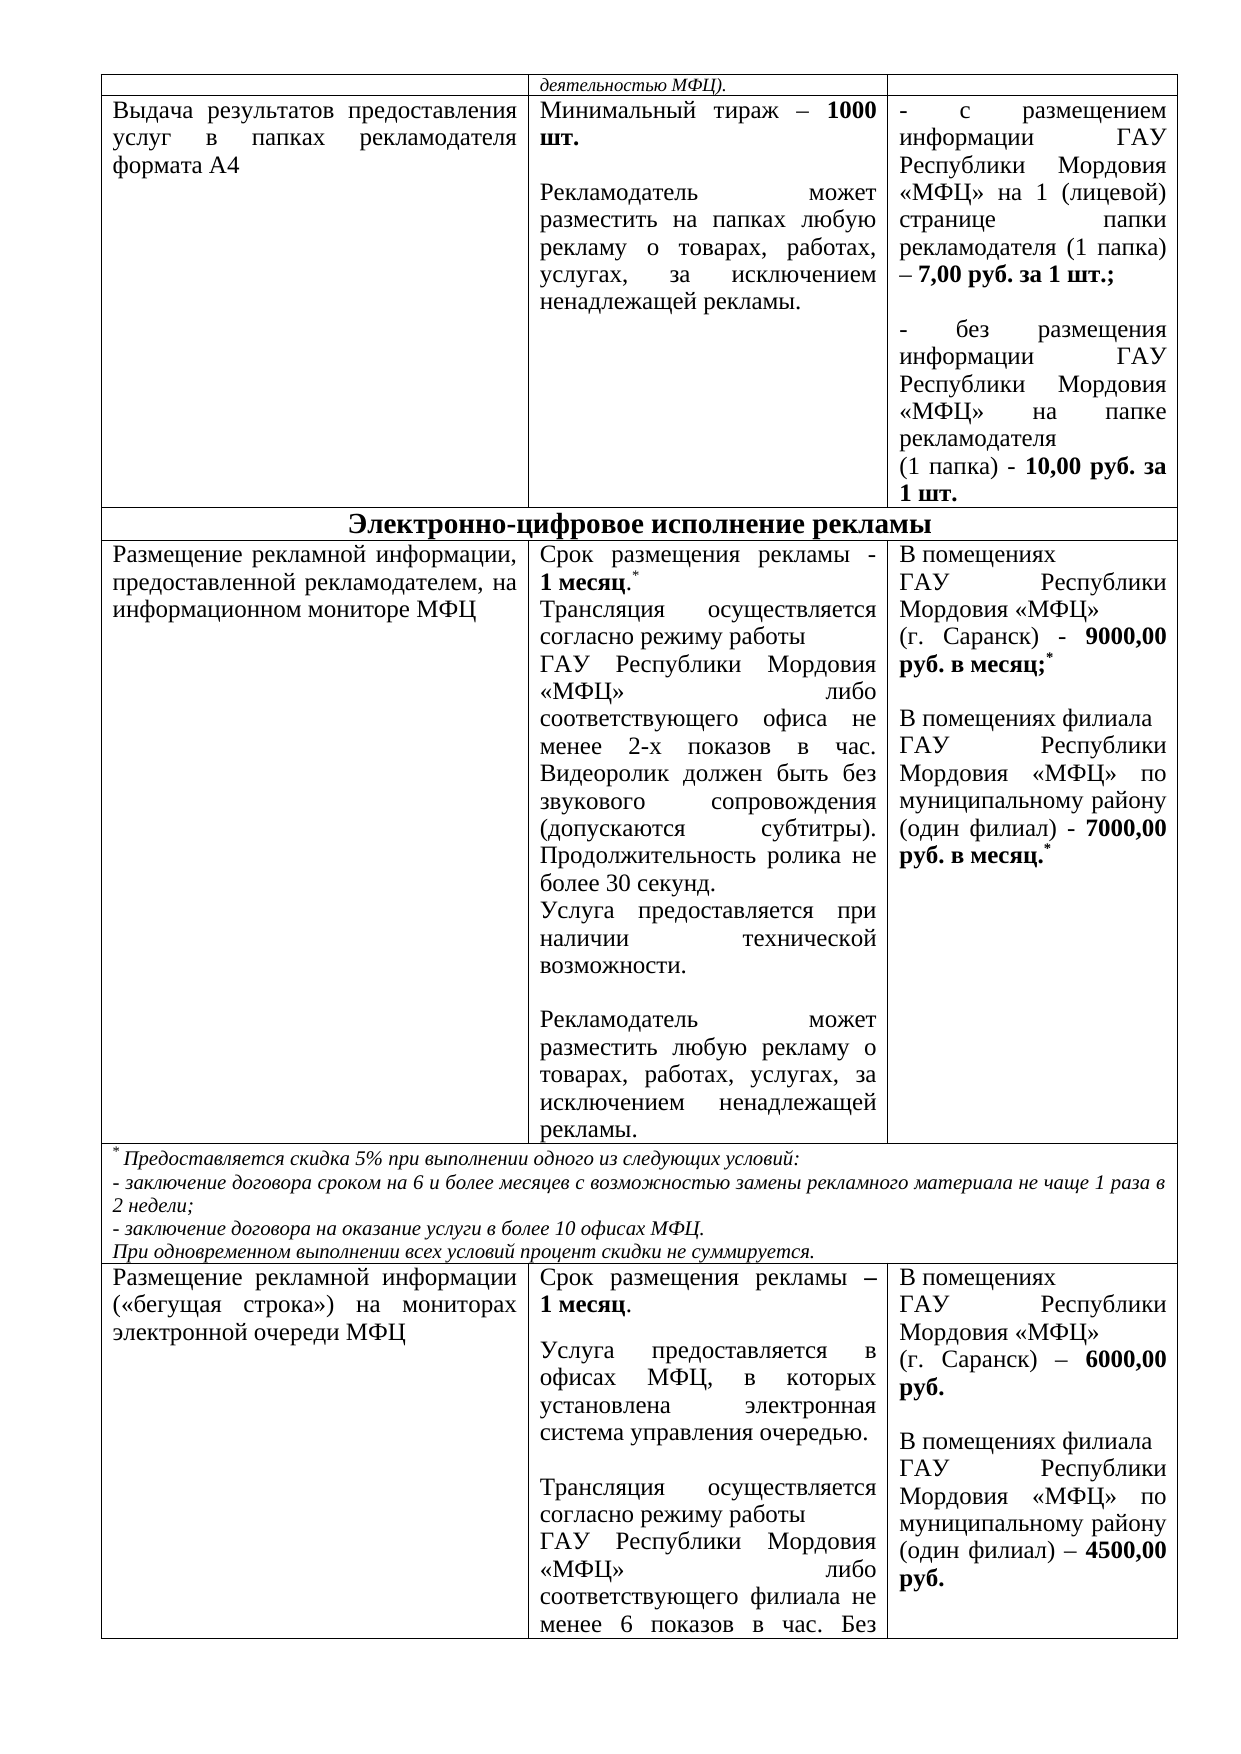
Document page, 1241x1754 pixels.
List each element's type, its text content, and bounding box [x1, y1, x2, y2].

table_cell Размещение рекламной информации, предоставленной рекламодателем, на информационном мониторе МФЦ [102, 541, 528, 1143]
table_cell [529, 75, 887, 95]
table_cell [888, 75, 1177, 95]
table_cell Срок размещения рекламы - 1 месяц.* Трансляция осуществляется согласно режиму работы ГАУ Республики Мордовия «МФЦ» либо соответствующего офиса не менее 2-х показов в час. Видеоролик должен быть без звукового сопровождения (допускаются субтитры). Продолжительность ролика не более 30 секунд. Услуга предоставляется при наличии технической возможности. Рекламодатель может разместить любую рекламу о товарах, работах, услугах, за исключением ненадлежащей рекламы. [529, 541, 887, 1143]
table_cell Выдача результатов предоставления услуг в папках рекламодателя формата А4 [102, 96, 528, 507]
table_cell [102, 75, 528, 95]
table_cell - с размещением информации ГАУ Республики Мордовия «МФЦ» на 1 (лицевой) странице папки рекламодателя (1 папка) – 7,00 руб. за 1 шт.; - без размещения информации ГАУ Республики Мордовия «МФЦ» на папке рекламодателя (1 папка) - 10,00 руб. за 1 шт. [888, 96, 1177, 507]
table_cell Электронно-цифровое исполнение рекламы [102, 508, 1177, 540]
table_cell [888, 1264, 1177, 1637]
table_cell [102, 1264, 528, 1637]
table_cell Минимальный тираж – 1000 шт. Рекламодатель может разместить на папках любую рекламу о товарах, работах, услугах, за исключением ненадлежащей рекламы. [529, 96, 887, 507]
table_cell В помещениях ГАУ Республики Мордовия «МФЦ» (г. Саранск) - 9000,00 руб. в месяц;* В помещениях филиала ГАУ Республики Мордовия «МФЦ» по муниципальному району (один филиал) - 7000,00 руб. в месяц.* [888, 541, 1177, 1143]
table_cell * Предоставляется скидка 5% при выполнении одного из следующих условий: - заключение договора сроком на 6 и более месяцев с возможностью замены рекламного материала не чаще 1 раза в 2 недели; - заключение договора на оказание услуги в более 10 офисах МФЦ. При одновременном выполнении всех условий процент скидки не суммируется. [102, 1144, 1177, 1263]
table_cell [529, 1264, 887, 1637]
